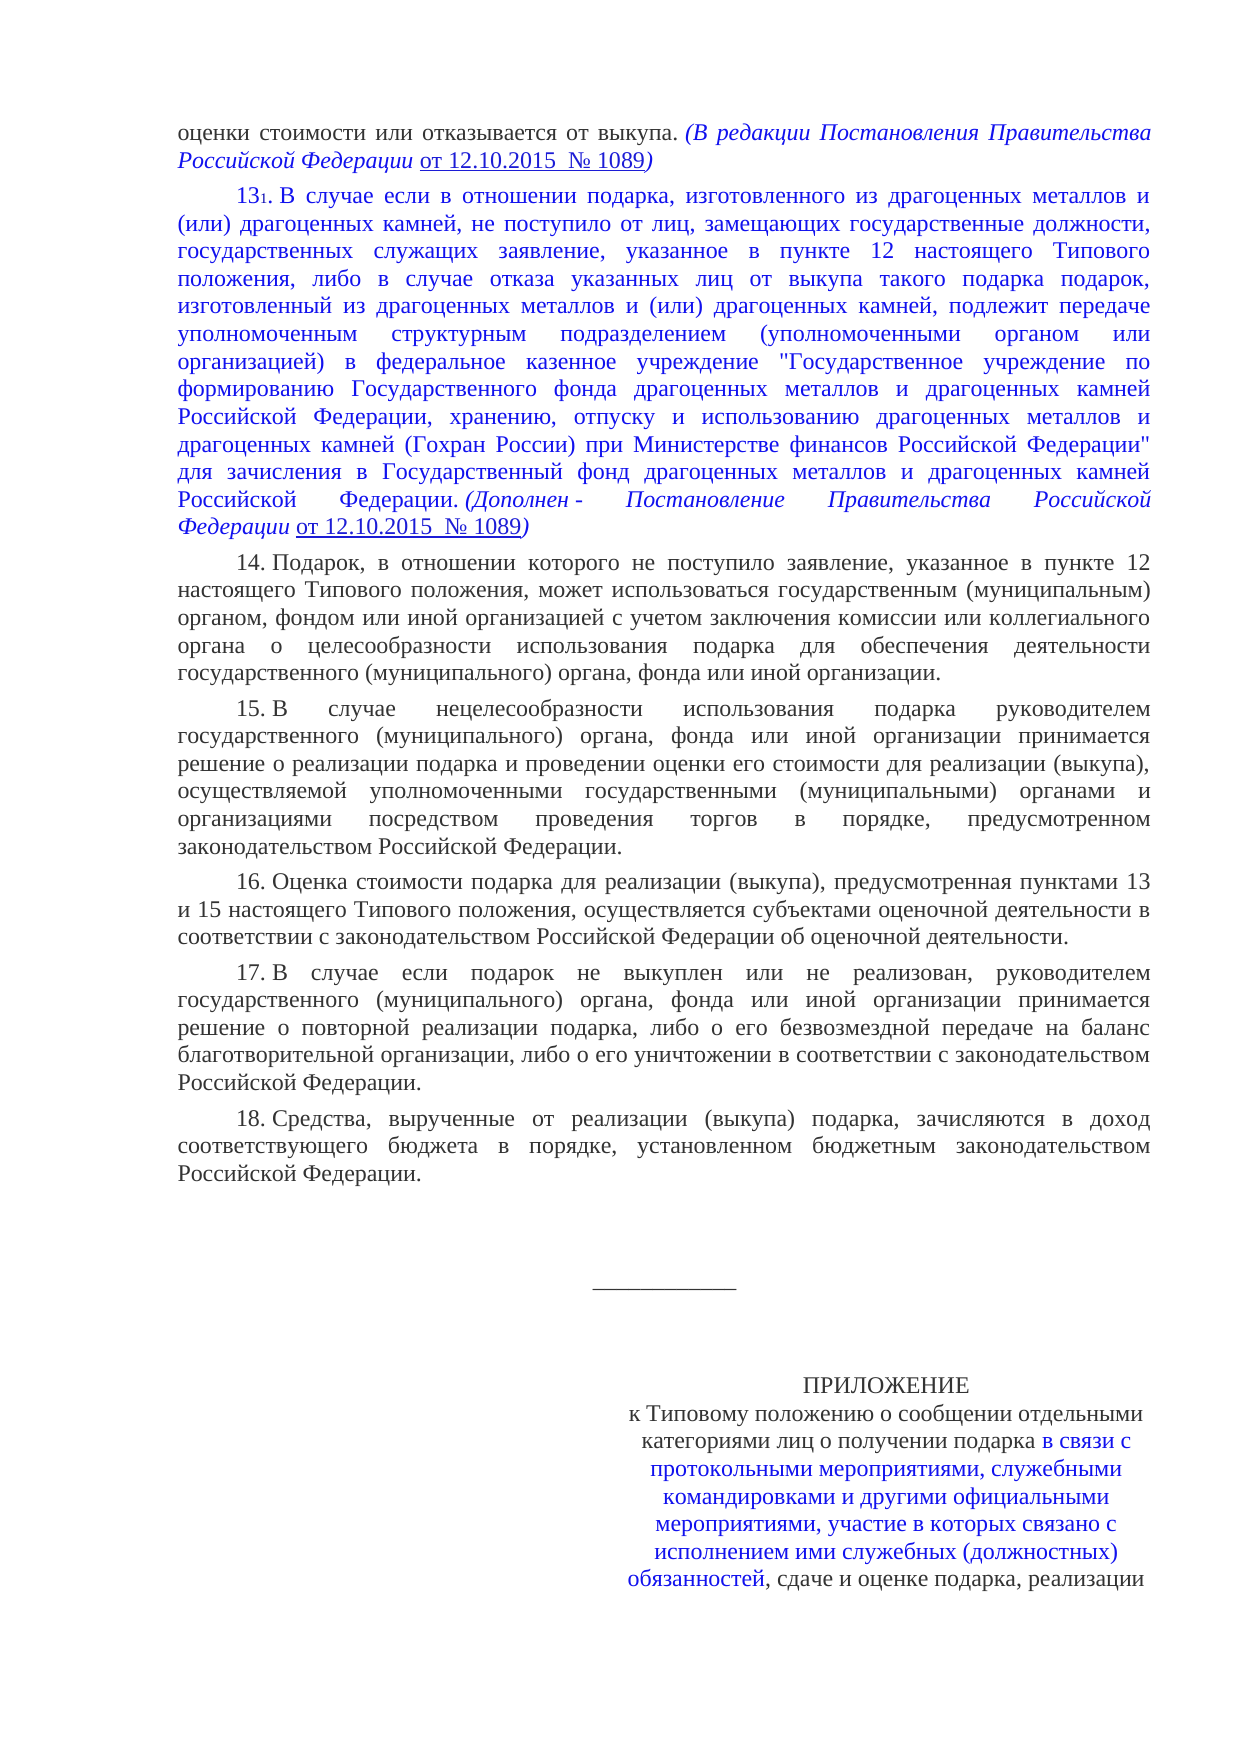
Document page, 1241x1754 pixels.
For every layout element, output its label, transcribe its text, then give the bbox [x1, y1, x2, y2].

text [177, 118, 1152, 173]
text 17. В случае если подарок не выкуплен или не реализован, руководителем государственного (муниципального) органа, фонда или иной организации принимается решение о повторной реализации подарка, либо о его безвозмездной передаче на баланс благотворительной организации, либо о его уничтожении в соответствии с законодательством Российской Федерации. [177, 958, 1152, 1096]
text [621, 1371, 1152, 1592]
text ____________ [236, 1265, 1093, 1293]
text 18. Средства, вырученные от реализации (выкупа) подарка, зачисляются в доход соответствующего бюджета в порядке, установленном бюджетным законодательством Российской Федерации. [177, 1103, 1152, 1186]
text 14. Подарок, в отношении которого не поступило заявление, указанное в пункте 12 настоящего Типового положения, может использоваться государственным (муниципальным) органом, фондом или иной организацией с учетом заключения комиссии или коллегиального органа о целесообразности использования подарка для обеспечения деятельности государственного (муниципального) органа, фонда или иной организации. [177, 548, 1152, 686]
text 131. В случае если в отношении подарка, изготовленного из драгоценных металлов и (или) драгоценных камней, не поступило от лиц, замещающих государственные должности, государственных служащих заявление, указанное в пункте 12 настоящего Типового положения, либо в случае отказа указанных лиц от выкупа такого подарка подарок, изготовленный из драгоценных металлов и (или) драгоценных камней, подлежит передаче уполномоченным структурным подразделением (уполномоченными органом или организацией) в федеральное казенное учреждение "Государственное учреждение по формированию Государственного фонда драгоценных металлов и драгоценных камней Российской Федерации, хранению, отпуску и использованию драгоценных металлов и драгоценных камней (Гохран России) при Министерстве финансов Российской Федерации" для зачисления в Государственный фонд драгоценных металлов и драгоценных камней Российской Федерации. (Дополнен - Постановление Правительства Российской Федерации от 12.10.2015 № 1089) [177, 181, 1152, 540]
text 15. В случае нецелесообразности использования подарка руководителем государственного (муниципального) органа, фонда или иной организации принимается решение о реализации подарка и проведении оценки его стоимости для реализации (выкупа), осуществляемой уполномоченными государственными (муниципальными) органами и организациями посредством проведения торгов в порядке, предусмотренном законодательством Российской Федерации. [177, 694, 1152, 859]
text 16. Оценка стоимости подарка для реализации (выкупа), предусмотренная пунктами 13 и 15 настоящего Типового положения, осуществляется субъектами оценочной деятельности в соответствии с законодательством Российской Федерации об оценочной деятельности. [177, 867, 1152, 950]
